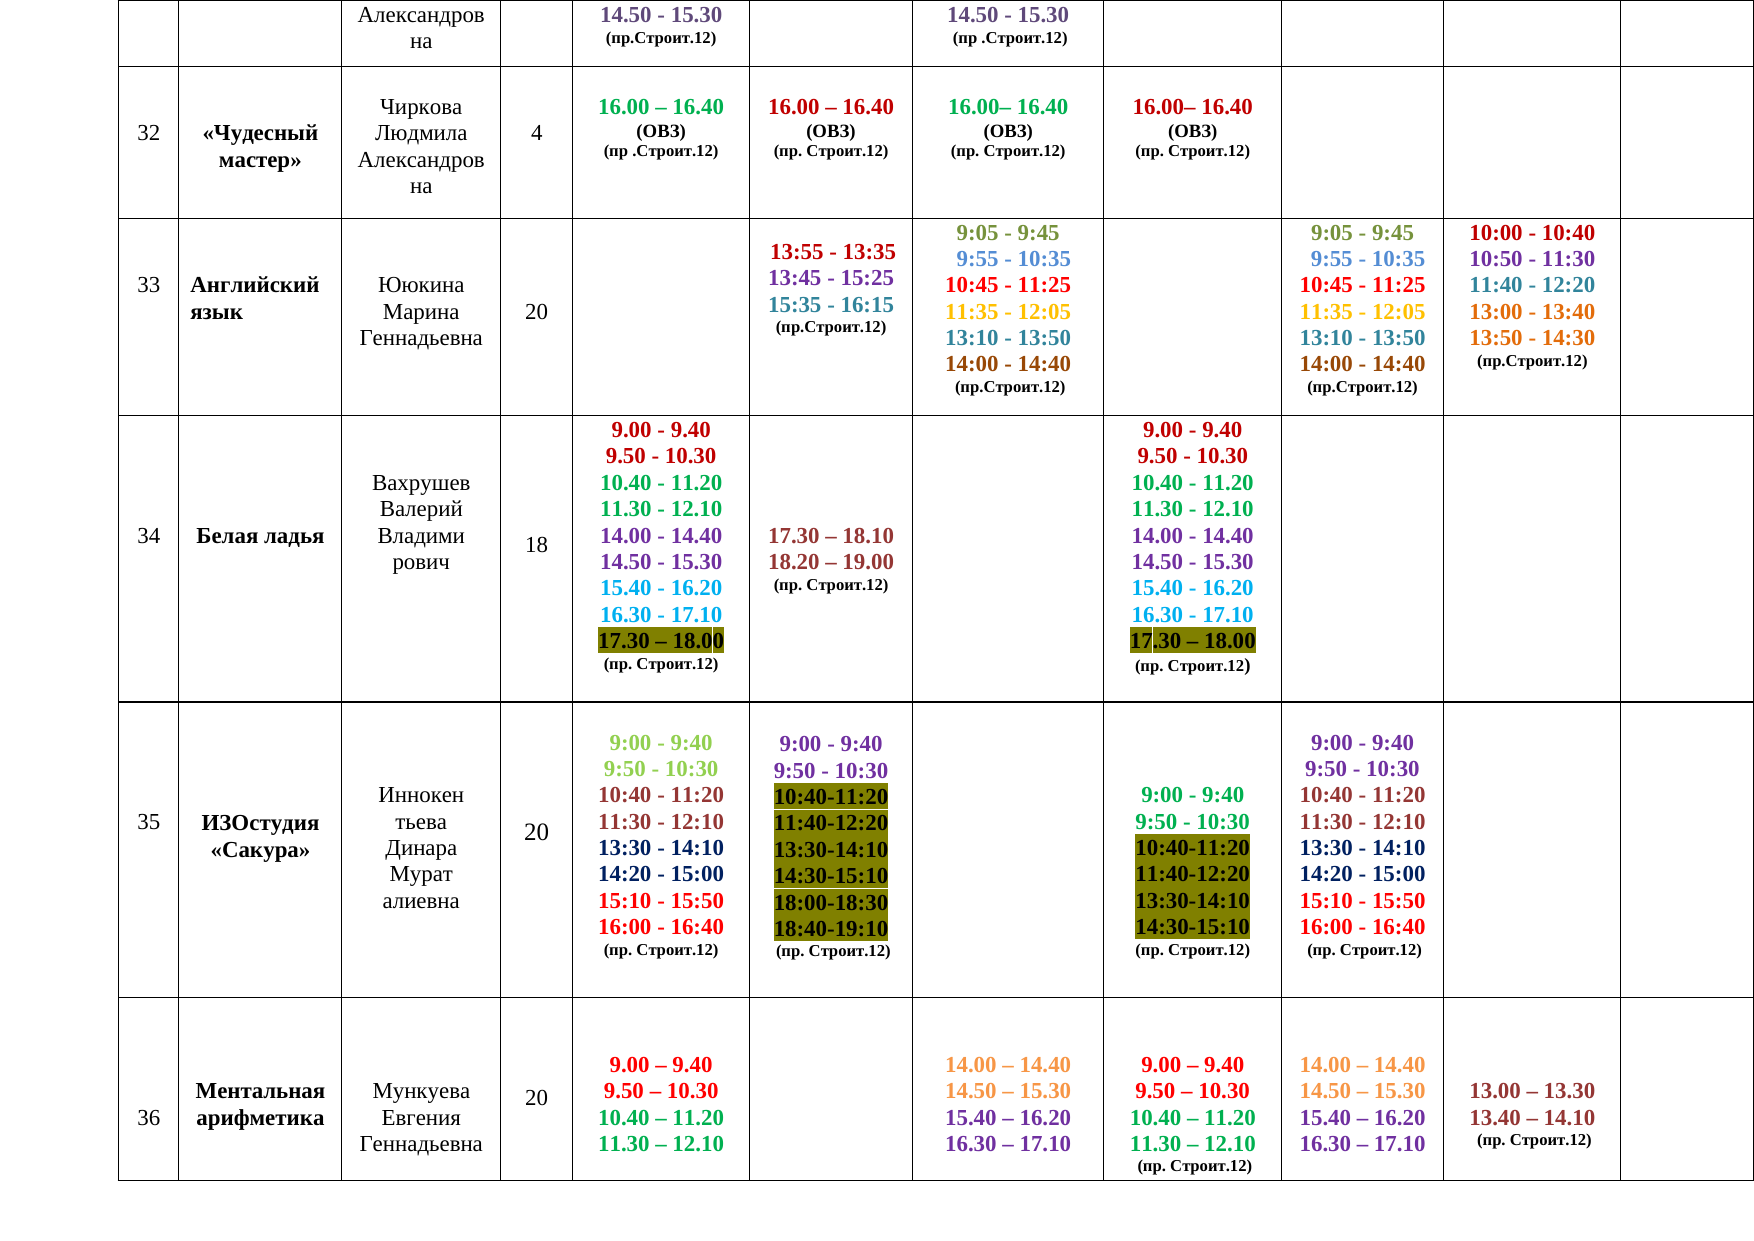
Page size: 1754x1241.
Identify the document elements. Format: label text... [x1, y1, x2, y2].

table_cell 9:00 - 9:40 9:50 - 10:30 10:40-11:20 11:40-12:20 13:30-14:10 14:30-15:10 (пр. Строит.12) [1104, 703, 1281, 997]
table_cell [1104, 998, 1281, 1180]
table_cell 16.00– 16.40 (ОВЗ) (пр. Строит.12) [913, 67, 1103, 218]
table_cell 8 [501, 1, 572, 66]
table_cell [1444, 416, 1620, 701]
table_cell Белая ладья [179, 416, 341, 701]
table_cell [913, 703, 1103, 997]
table_cell [573, 219, 749, 415]
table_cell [179, 998, 341, 1180]
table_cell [179, 1, 341, 66]
table_cell [913, 416, 1103, 701]
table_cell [1282, 998, 1443, 1180]
table_cell Ююкина Марина Геннадьевна [342, 219, 500, 415]
table_cell 16.00 – 16.40 (ОВЗ) (пр. Строит.12) [750, 67, 912, 218]
table_cell 20 [501, 219, 572, 415]
table_cell Английский язык [179, 219, 341, 415]
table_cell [913, 998, 1103, 1180]
table_cell 13:55 - 13:35 13:45 - 15:25 15:35 - 16:15 (пр.Строит.12) [750, 219, 912, 415]
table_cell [342, 67, 500, 218]
table_cell 16.00 – 16.40 (ОВЗ) (пр .Строит.12) [573, 67, 749, 218]
table_cell [1621, 416, 1753, 701]
table_cell [1282, 1, 1443, 66]
table_cell [1104, 1, 1281, 66]
table_cell 20 [501, 998, 572, 1180]
table_cell «Чудесный мастер» [179, 67, 341, 218]
table_cell 33 [119, 219, 178, 415]
table_cell 9.00 - 9.40 9.50 - 10.30 10.40 - 11.20 11.30 - 12.10 14.00 - 14.40 14.50 - 15.30 15.40 - 16.20 16.30 - 17.10 17.30 – 18.00 (пр. Строит.12) [1104, 416, 1281, 701]
table_cell 9:00 - 9:40 9:50 - 10:30 10:40-11:20 11:40-12:20 13:30-14:10 14:30-15:10 18:00-18:30 18:40-19:10 (пр. Строит.12) [750, 703, 912, 997]
table_cell Вахрушев Валерий Владими рович [342, 416, 500, 701]
table_cell [1444, 67, 1620, 218]
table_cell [913, 1, 1103, 66]
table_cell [342, 998, 500, 1180]
table_cell [1282, 416, 1443, 701]
table_cell [750, 1, 912, 66]
table_cell [1282, 67, 1443, 218]
table_cell 9:05 - 9:45 9:55 - 10:35 10:45 - 11:25 11:35 - 12:05 13:10 - 13:50 14:00 - 14:40 (пр.Строит.12) [1282, 219, 1443, 415]
table_cell [1104, 219, 1281, 415]
table_cell 18 [501, 416, 572, 701]
table_cell 35 [119, 703, 178, 997]
table_cell 36 [119, 998, 178, 1180]
table_cell [1621, 998, 1753, 1180]
table_cell 20 [501, 703, 572, 997]
table_cell 32 [119, 67, 178, 218]
table_cell [1444, 703, 1620, 997]
table_cell 4 [501, 67, 572, 218]
table_cell [1621, 1, 1753, 66]
table_cell 9:00 - 9:40 9:50 - 10:30 10:40 - 11:20 11:30 - 12:10 13:30 - 14:10 14:20 - 15:00 15:10 - 15:50 16:00 - 16:40 (пр. Строит.12) [573, 703, 749, 997]
table_cell 34 [119, 416, 178, 701]
table_cell 17.30 – 18.10 18.20 – 19.00 (пр. Строит.12) [750, 416, 912, 701]
table_cell 9:00 - 9:40 9:50 - 10:30 10:40 - 11:20 11:30 - 12:10 13:30 - 14:10 14:20 - 15:00 15:10 - 15:50 16:00 - 16:40 (пр. Строит.12) [1282, 703, 1443, 997]
table_cell 10:00 - 10:40 10:50 - 11:30 11:40 - 12:20 13:00 - 13:40 13:50 - 14:30 (пр.Строит.12) [1444, 219, 1620, 415]
table_cell ИЗОстудия «Сакура» [179, 703, 341, 997]
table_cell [1444, 998, 1620, 1180]
table_cell [1444, 1, 1620, 66]
table_cell 9.00 - 9.40 9.50 - 10.30 10.40 - 11.20 11.30 - 12.10 14.00 - 14.40 14.50 - 15.30 15.40 - 16.20 16.30 - 17.10 17.30 – 18.00 (пр. Строит.12) [573, 416, 749, 701]
table_cell 9:05 - 9:45 9:55 - 10:35 10:45 - 11:25 11:35 - 12:05 13:10 - 13:50 14:00 - 14:40 (пр.Строит.12) [913, 219, 1103, 415]
table_cell [1621, 703, 1753, 997]
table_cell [573, 1, 749, 66]
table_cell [573, 998, 749, 1180]
table_cell [750, 998, 912, 1180]
table_cell 16.00– 16.40 (ОВЗ) (пр. Строит.12) [1104, 67, 1281, 218]
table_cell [342, 1, 500, 66]
table_cell [1621, 67, 1753, 218]
table_cell [1621, 219, 1753, 415]
table_cell 31 [119, 1, 178, 66]
table_cell Иннокен тьева Динара Мурат алиевна [342, 703, 500, 997]
